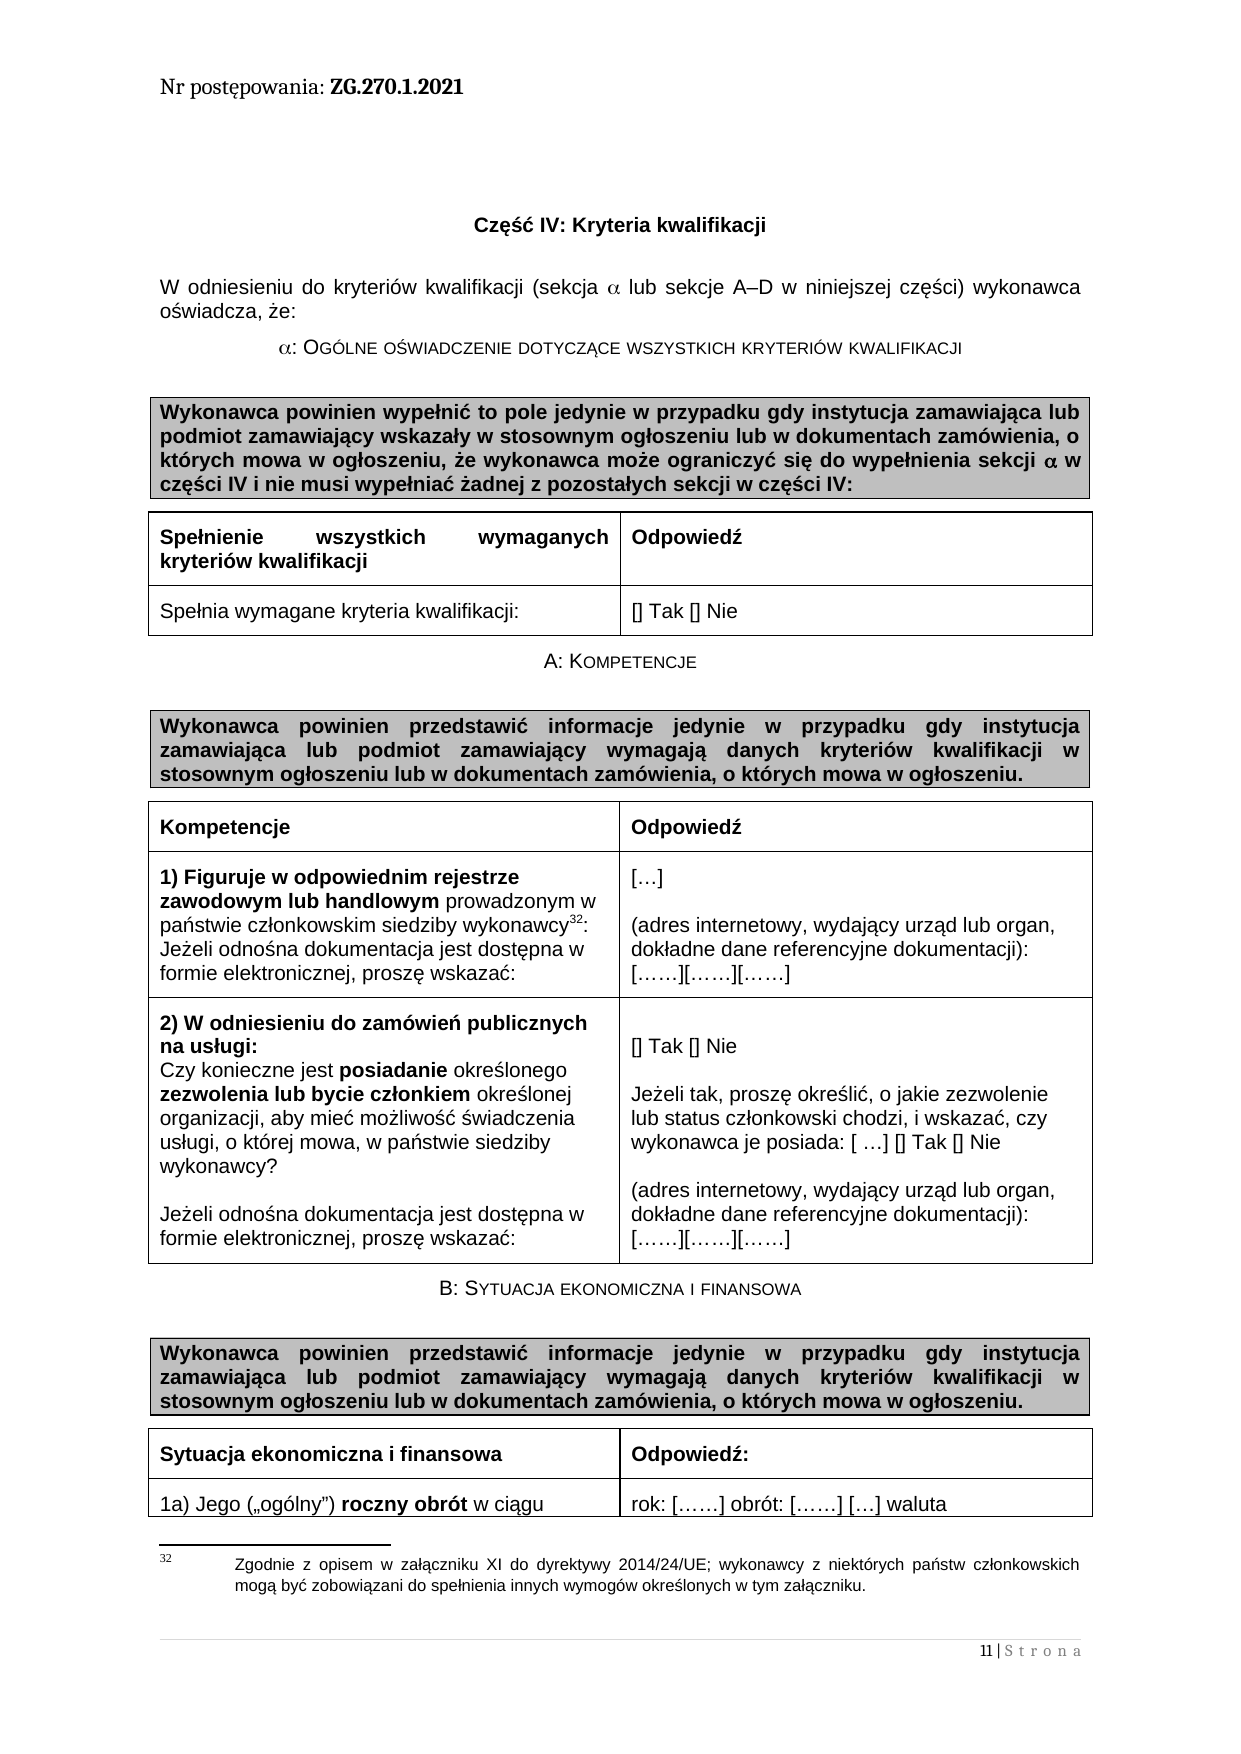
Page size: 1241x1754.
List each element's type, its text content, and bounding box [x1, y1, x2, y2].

text Część IV: Kryteria kwalifikacji [159, 213, 1081, 237]
text : Ogólne oświadczenie dotyczące wszystkich kryteriów kwalifikacji [159, 335, 1081, 359]
table_cell [] Tak [] Nie Jeżeli tak, proszę określić, o jakie zezwolenie lub status członkowski chodzi, i wskazać, czy wykonawca je posiada: [ …] [] Tak [] Nie (adres internetowy, wydający urząd lub organ, dokładne dane referencyjne dokumentacji): [……][……][……] [620, 998, 1092, 1262]
table_cell [] Tak [] Nie [621, 586, 1092, 635]
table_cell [149, 1479, 619, 1516]
text B: Sytuacja ekonomiczna i finansowa [159, 1276, 1081, 1300]
table_cell […] (adres internetowy, wydający urząd lub organ, dokładne dane referencyjne dokumentacji): [……][……][……] [620, 852, 1092, 997]
text Wykonawca powinien przedstawić informacje jedynie w przypadku gdy instytucja zamawiająca lub podmiot zamawiający wymagają danych kryteriów kwalifikacji w stosownym ogłoszeniu lub w dokumentach zamówienia, o których mowa w ogłoszeniu. [151, 711, 1089, 787]
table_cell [621, 1479, 1092, 1516]
table_header Spełnienie wszystkich wymaganych kryteriów kwalifikacji [149, 513, 620, 585]
table_header Odpowiedź [620, 802, 1092, 851]
table_cell 2) W odniesieniu do zamówień publicznych na usługi: Czy konieczne jest posiadanie określonego zezwolenia lub bycie członkiem określonej organizacji, aby mieć możliwość świadczenia usługi, o której mowa, w państwie siedziby wykonawcy? Jeżeli odnośna dokumentacja jest dostępna w formie elektronicznej, proszę wskazać: [149, 998, 619, 1262]
text Wykonawca powinien wypełnić to pole jedynie w przypadku gdy instytucja zamawiająca lub podmiot zamawiający wskazały w stosownym ogłoszeniu lub w dokumentach zamówienia, o których mowa w ogłoszeniu, że wykonawca może ograniczyć się do wypełnienia sekcji w części IV i nie musi wypełniać żadnej z pozostałych sekcji w części IV: [151, 398, 1089, 498]
table_header Kompetencje [149, 802, 619, 851]
table_header Odpowiedź [621, 513, 1092, 585]
table_cell Spełnia wymagane kryteria kwalifikacji: [149, 586, 620, 635]
text Wykonawca powinien przedstawić informacje jedynie w przypadku gdy instytucja zamawiająca lub podmiot zamawiający wymagają danych kryteriów kwalifikacji w stosownym ogłoszeniu lub w dokumentach zamówienia, o których mowa w ogłoszeniu. [151, 1339, 1089, 1414]
text A: Kompetencje [159, 649, 1081, 673]
text W odniesieniu do kryteriów kwalifikacji (sekcja lub sekcje A–D w niniejszej części) wykonawca oświadcza, że: [159, 275, 1081, 323]
table_cell 1) Figuruje w odpowiednim rejestrze zawodowym lub handlowym prowadzonym w państwie członkowskim siedziby wykonawcy: Jeżeli odnośna dokumentacja jest dostępna w formie elektronicznej, proszę wskazać: [149, 852, 619, 997]
table_header Sytuacja ekonomiczna i finansowa [149, 1429, 619, 1478]
table_header Odpowiedź: [621, 1429, 1092, 1478]
